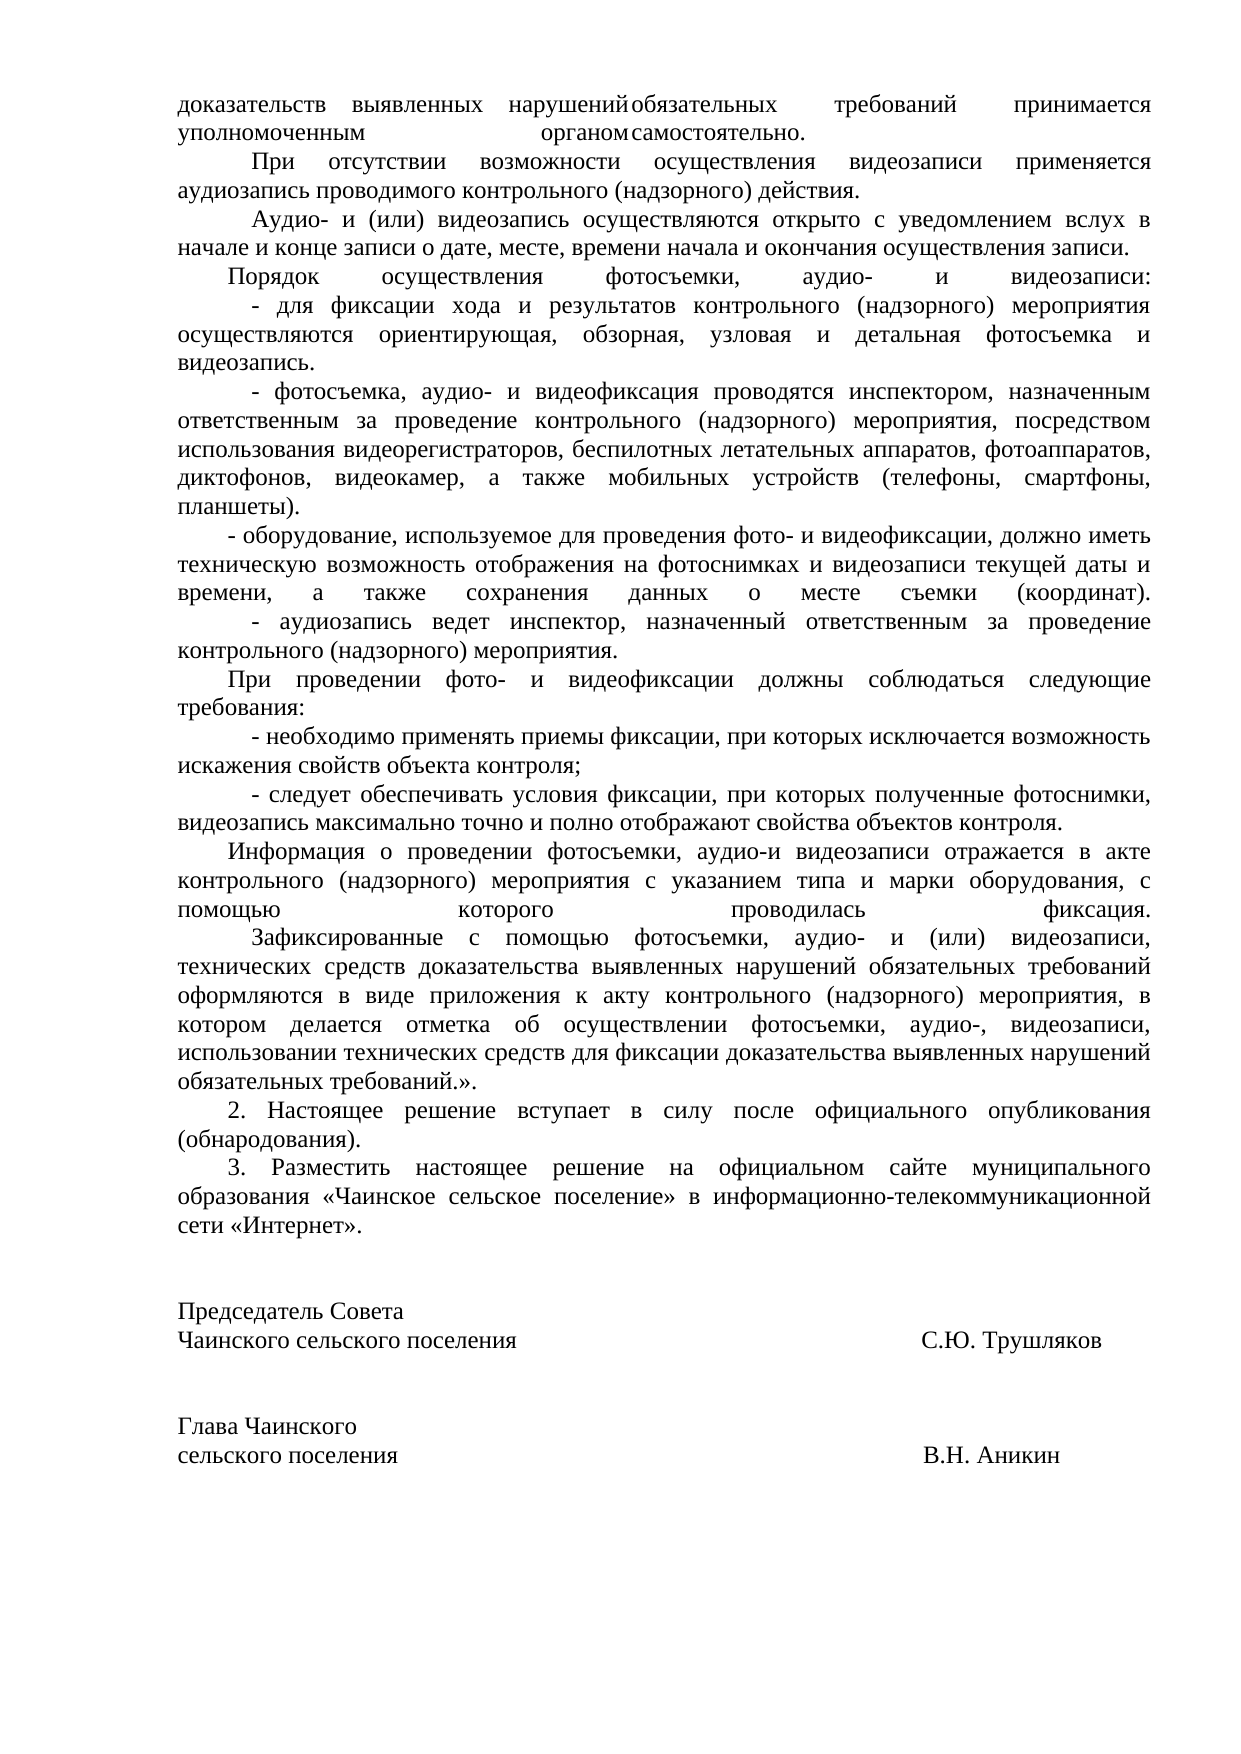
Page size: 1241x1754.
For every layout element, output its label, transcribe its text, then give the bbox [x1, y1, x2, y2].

text 3. Разместить настоящее решение на официальном сайте муниципального образования «Чаинское сельское поселение» в информационно-телекоммуникационной сети «Интернет». [177, 1152, 1152, 1239]
text - оборудование, используемое для проведения фото- и видеофиксации, должно иметь техническую возможность отображения на фотоснимках и видеозаписи текущей даты и времени, а также сохранения данных о месте съемки (координат). - аудиозапись ведет инспектор, назначенный ответственным за проведение контрольного (надзорного) мероприятия. [177, 520, 1152, 664]
text Чаинского сельского поселения С.Ю. Трушляков [177, 1325, 1152, 1354]
text При проведении фото- и видеофиксации должны соблюдаться следующие требования: - необходимо применять приемы фиксации, при которых исключается возможность искажения свойств объекта контроля; [177, 664, 1152, 779]
text Председатель Совета [177, 1296, 1152, 1325]
text - следует обеспечивать условия фиксации, при которых полученные фотоснимки, видеозапись максимально точно и полно отображают свойства объектов контроля. [177, 779, 1152, 836]
text Глава Чаинского [177, 1411, 1152, 1440]
text Порядок осуществления фотосъемки, аудио- и видеозаписи: - для фиксации хода и результатов контрольного (надзорного) мероприятия осуществляются ориентирующая, обзорная, узловая и детальная фотосъемка и видеозапись. - фотосъемка, аудио- и видеофиксация проводятся инспектором, назначенным ответственным за проведение контрольного (надзорного) мероприятия, посредством использования видеорегистраторов, беспилотных летательных аппаратов, фотоаппаратов, диктофонов, видеокамер, а также мобильных устройств (телефоны, смартфоны, планшеты). [177, 261, 1152, 520]
text 2. Настоящее решение вступает в силу после официального опубликования (обнародования). [177, 1095, 1152, 1152]
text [177, 89, 1152, 146]
text Информация о проведении фотосъемки, аудио-и видеозаписи отражается в акте контрольного (надзорного) мероприятия с указанием типа и марки оборудования, с помощью которого проводилась фиксация. Зафиксированные с помощью фотосъемки, аудио- и (или) видеозаписи, технических средств доказательства выявленных нарушений обязательных требований оформляются в виде приложения к акту контрольного (надзорного) мероприятия, в котором делается отметка об осуществлении фотосъемки, аудио-, видеозаписи, использовании технических средств для фиксации доказательства выявленных нарушений обязательных требований.». [177, 836, 1152, 1095]
text сельского поселения В.Н. Аникин [177, 1440, 1152, 1469]
text Аудио- и (или) видеозапись осуществляются открыто с уведомлением вслух в начале и конце записи о дате, месте, времени начала и окончания осуществления записи. [177, 204, 1152, 261]
text При отсутствии возможности осуществления видеозаписи применяется аудиозапись проводимого контрольного (надзорного) действия. [177, 146, 1152, 204]
